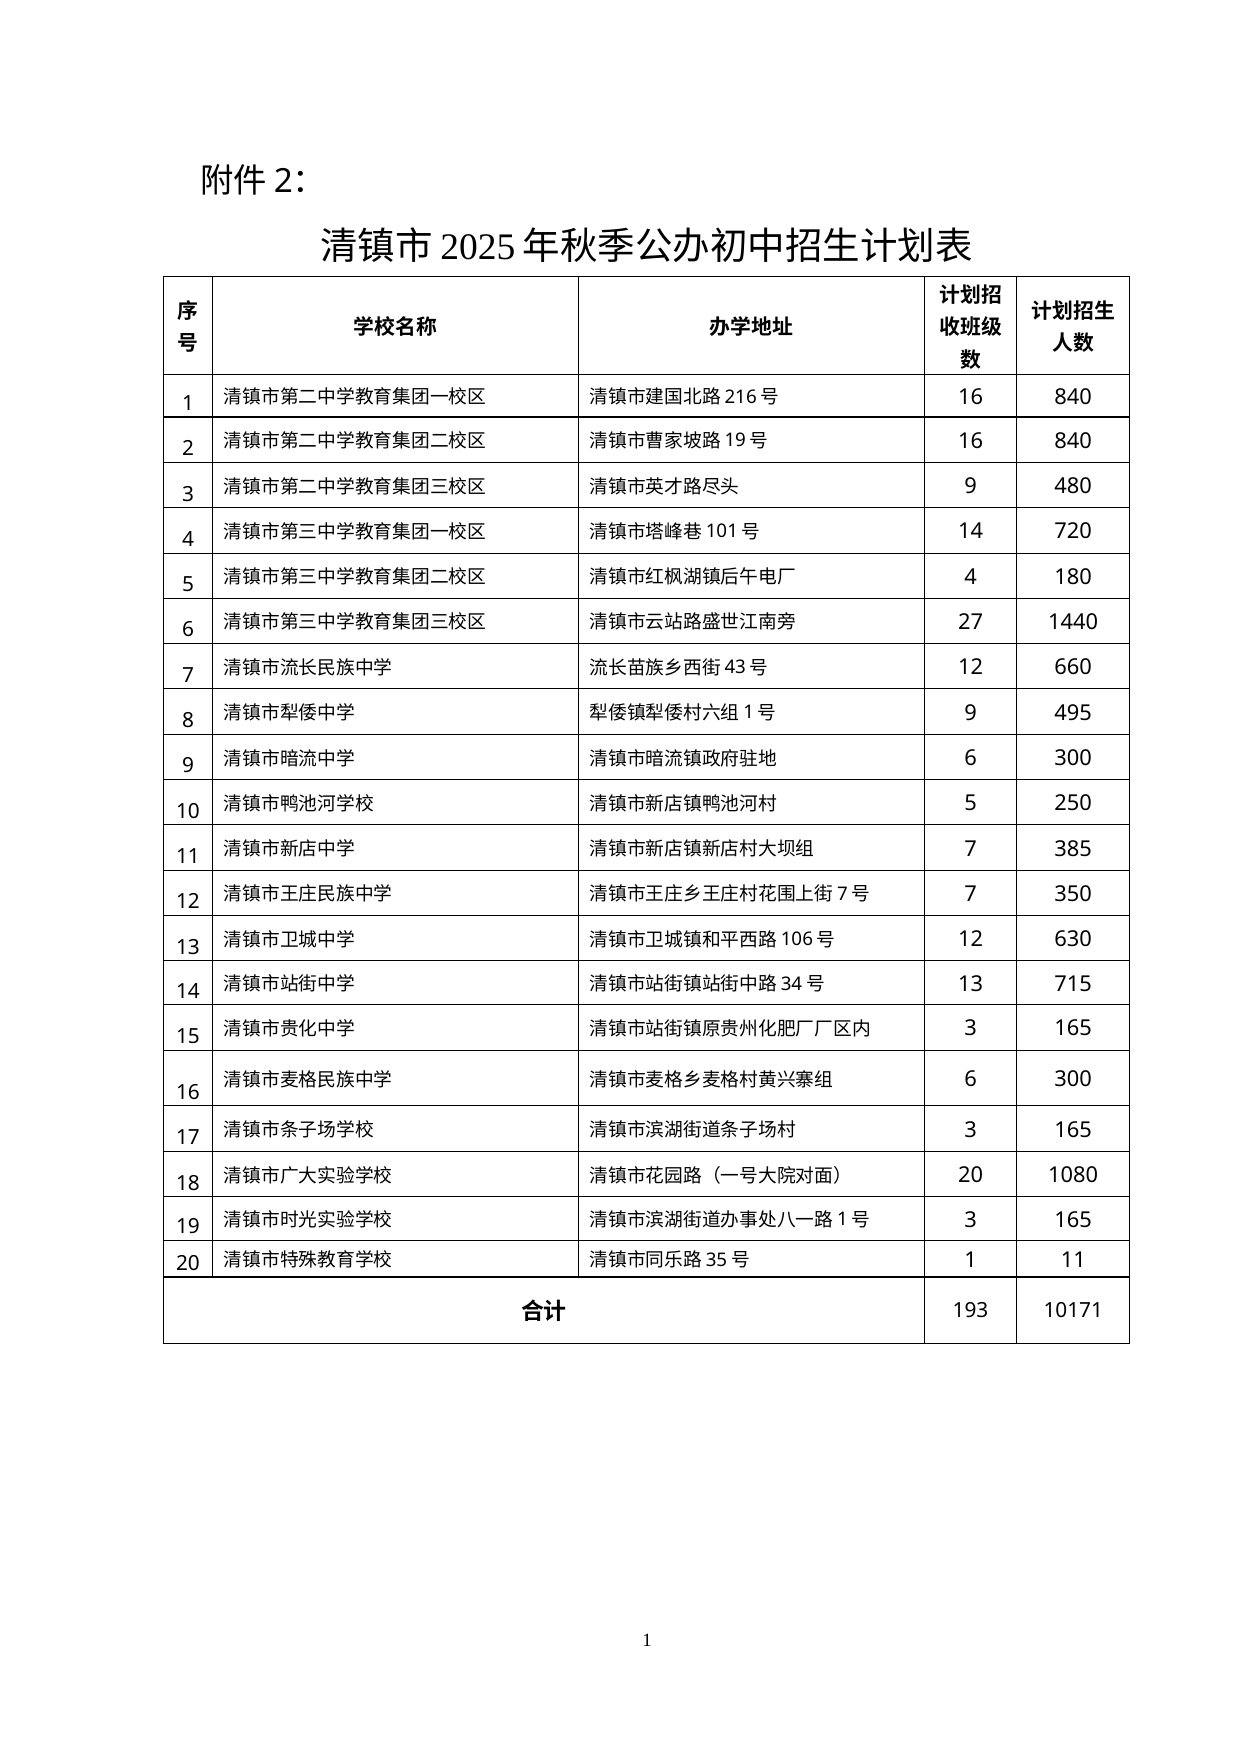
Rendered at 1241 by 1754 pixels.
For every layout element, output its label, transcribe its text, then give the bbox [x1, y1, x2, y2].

table_cell 7 [925, 871, 1016, 915]
table_cell 9 [925, 689, 1016, 734]
table_cell 300 [1017, 735, 1129, 779]
table_cell 4 [164, 508, 212, 552]
table_cell 清镇市新店镇新店村大坝组 [579, 825, 924, 869]
table_cell 660 [1017, 644, 1129, 688]
table_cell 清镇市卫城镇和平西路106号 [579, 916, 924, 960]
table_cell 3 [925, 1005, 1016, 1049]
table_cell 清镇市条子场学校 [213, 1106, 578, 1151]
table_cell 840 [1017, 375, 1129, 416]
table_cell 清镇市第三中学教育集团一校区 [213, 508, 578, 552]
table_cell 8 [164, 689, 212, 734]
table_header 计划招生人数 [1017, 277, 1129, 374]
table_cell 7 [164, 644, 212, 688]
table_cell 2 [164, 418, 212, 462]
table_cell 清镇市第二中学教育集团一校区 [213, 375, 578, 416]
table_cell 11 [164, 825, 212, 869]
table_cell 13 [925, 961, 1016, 1004]
table_cell 300 [1017, 1051, 1129, 1105]
table_cell 清镇市站街中学 [213, 961, 578, 1004]
table_cell 480 [1017, 463, 1129, 507]
table_cell 11 [1017, 1241, 1129, 1276]
table_cell 1 [925, 1241, 1016, 1276]
table_cell 清镇市王庄乡王庄村花围上街7号 [579, 871, 924, 915]
table_cell 7 [925, 825, 1016, 869]
table_cell 3 [925, 1197, 1016, 1240]
table_cell 165 [1017, 1106, 1129, 1151]
table_cell 清镇市暗流中学 [213, 735, 578, 779]
table_cell 27 [925, 599, 1016, 643]
table_cell 清镇市特殊教育学校 [213, 1241, 578, 1276]
table_cell 4 [925, 554, 1016, 598]
table_cell 清镇市云站路盛世江南旁 [579, 599, 924, 643]
table_cell 9 [925, 463, 1016, 507]
text 附件2： [200, 146, 1093, 211]
table_header 办学地址 [579, 277, 924, 374]
table_cell 清镇市第二中学教育集团三校区 [213, 463, 578, 507]
table_cell 清镇市第三中学教育集团二校区 [213, 554, 578, 598]
table_cell 16 [925, 375, 1016, 416]
table_cell 6 [925, 735, 1016, 779]
table_cell 19 [164, 1197, 212, 1240]
table_cell 清镇市滨湖街道条子场村 [579, 1106, 924, 1151]
table_header 学校名称 [213, 277, 578, 374]
table_cell 12 [925, 916, 1016, 960]
table_header 计划招收班级数 [925, 277, 1016, 374]
table_cell 385 [1017, 825, 1129, 869]
text 清镇市2025年秋季公办初中招生计划表 [200, 211, 1093, 276]
table_cell 5 [164, 554, 212, 598]
table_cell 13 [164, 916, 212, 960]
table_cell 清镇市王庄民族中学 [213, 871, 578, 915]
table_cell 165 [1017, 1005, 1129, 1049]
table_cell 1080 [1017, 1152, 1129, 1196]
table_cell 12 [164, 871, 212, 915]
table_header 序号 [164, 277, 212, 374]
table_cell 3 [925, 1106, 1016, 1151]
table_cell 1 [164, 375, 212, 416]
table_cell 16 [925, 418, 1016, 462]
table_cell 10 [164, 780, 212, 824]
table_cell 清镇市花园路（一号大院对面） [579, 1152, 924, 1196]
table_cell 720 [1017, 508, 1129, 552]
table_cell 193 [925, 1278, 1016, 1342]
table_cell 清镇市塔峰巷101号 [579, 508, 924, 552]
table_cell 清镇市英才路尽头 [579, 463, 924, 507]
table_cell 清镇市红枫湖镇后午电厂 [579, 554, 924, 598]
table_cell 840 [1017, 418, 1129, 462]
table_cell 合计 [164, 1278, 924, 1342]
table_cell 清镇市曹家坡路19号 [579, 418, 924, 462]
table_cell 清镇市滨湖街道办事处八一路1号 [579, 1197, 924, 1240]
table_cell 清镇市建国北路216号 [579, 375, 924, 416]
table_cell 清镇市暗流镇政府驻地 [579, 735, 924, 779]
table_cell 180 [1017, 554, 1129, 598]
table_cell 20 [164, 1241, 212, 1276]
table_cell 9 [164, 735, 212, 779]
table_cell 犁倭镇犁倭村六组1号 [579, 689, 924, 734]
table_cell 14 [164, 961, 212, 1004]
table_cell 1440 [1017, 599, 1129, 643]
table_cell 流长苗族乡西街43号 [579, 644, 924, 688]
table_cell 清镇市第二中学教育集团二校区 [213, 418, 578, 462]
table_cell 清镇市麦格乡麦格村黄兴寨组 [579, 1051, 924, 1105]
table_cell 16 [164, 1051, 212, 1105]
table_cell 清镇市流长民族中学 [213, 644, 578, 688]
table_cell 6 [164, 599, 212, 643]
table_cell 5 [925, 780, 1016, 824]
table_cell 715 [1017, 961, 1129, 1004]
table_cell 495 [1017, 689, 1129, 734]
table_cell 清镇市犁倭中学 [213, 689, 578, 734]
table_cell 清镇市鸭池河学校 [213, 780, 578, 824]
table_cell 清镇市广大实验学校 [213, 1152, 578, 1196]
table_cell 清镇市站街镇站街中路34号 [579, 961, 924, 1004]
table_cell 3 [164, 463, 212, 507]
table_cell 清镇市第三中学教育集团三校区 [213, 599, 578, 643]
table_cell 17 [164, 1106, 212, 1151]
table_cell 165 [1017, 1197, 1129, 1240]
table_cell 6 [925, 1051, 1016, 1105]
table_cell 清镇市时光实验学校 [213, 1197, 578, 1240]
table_cell 20 [925, 1152, 1016, 1196]
table_cell 清镇市新店中学 [213, 825, 578, 869]
table_cell 清镇市新店镇鸭池河村 [579, 780, 924, 824]
table_cell 清镇市站街镇原贵州化肥厂厂区内 [579, 1005, 924, 1049]
table_cell 250 [1017, 780, 1129, 824]
table_cell 14 [925, 508, 1016, 552]
table_cell 清镇市卫城中学 [213, 916, 578, 960]
table_cell 清镇市同乐路35号 [579, 1241, 924, 1276]
table_cell 清镇市贵化中学 [213, 1005, 578, 1049]
table_cell 清镇市麦格民族中学 [213, 1051, 578, 1105]
table_cell 18 [164, 1152, 212, 1196]
table_cell 350 [1017, 871, 1129, 915]
table_cell 630 [1017, 916, 1129, 960]
table_cell 15 [164, 1005, 212, 1049]
table_cell 12 [925, 644, 1016, 688]
table_cell 10171 [1017, 1278, 1129, 1342]
